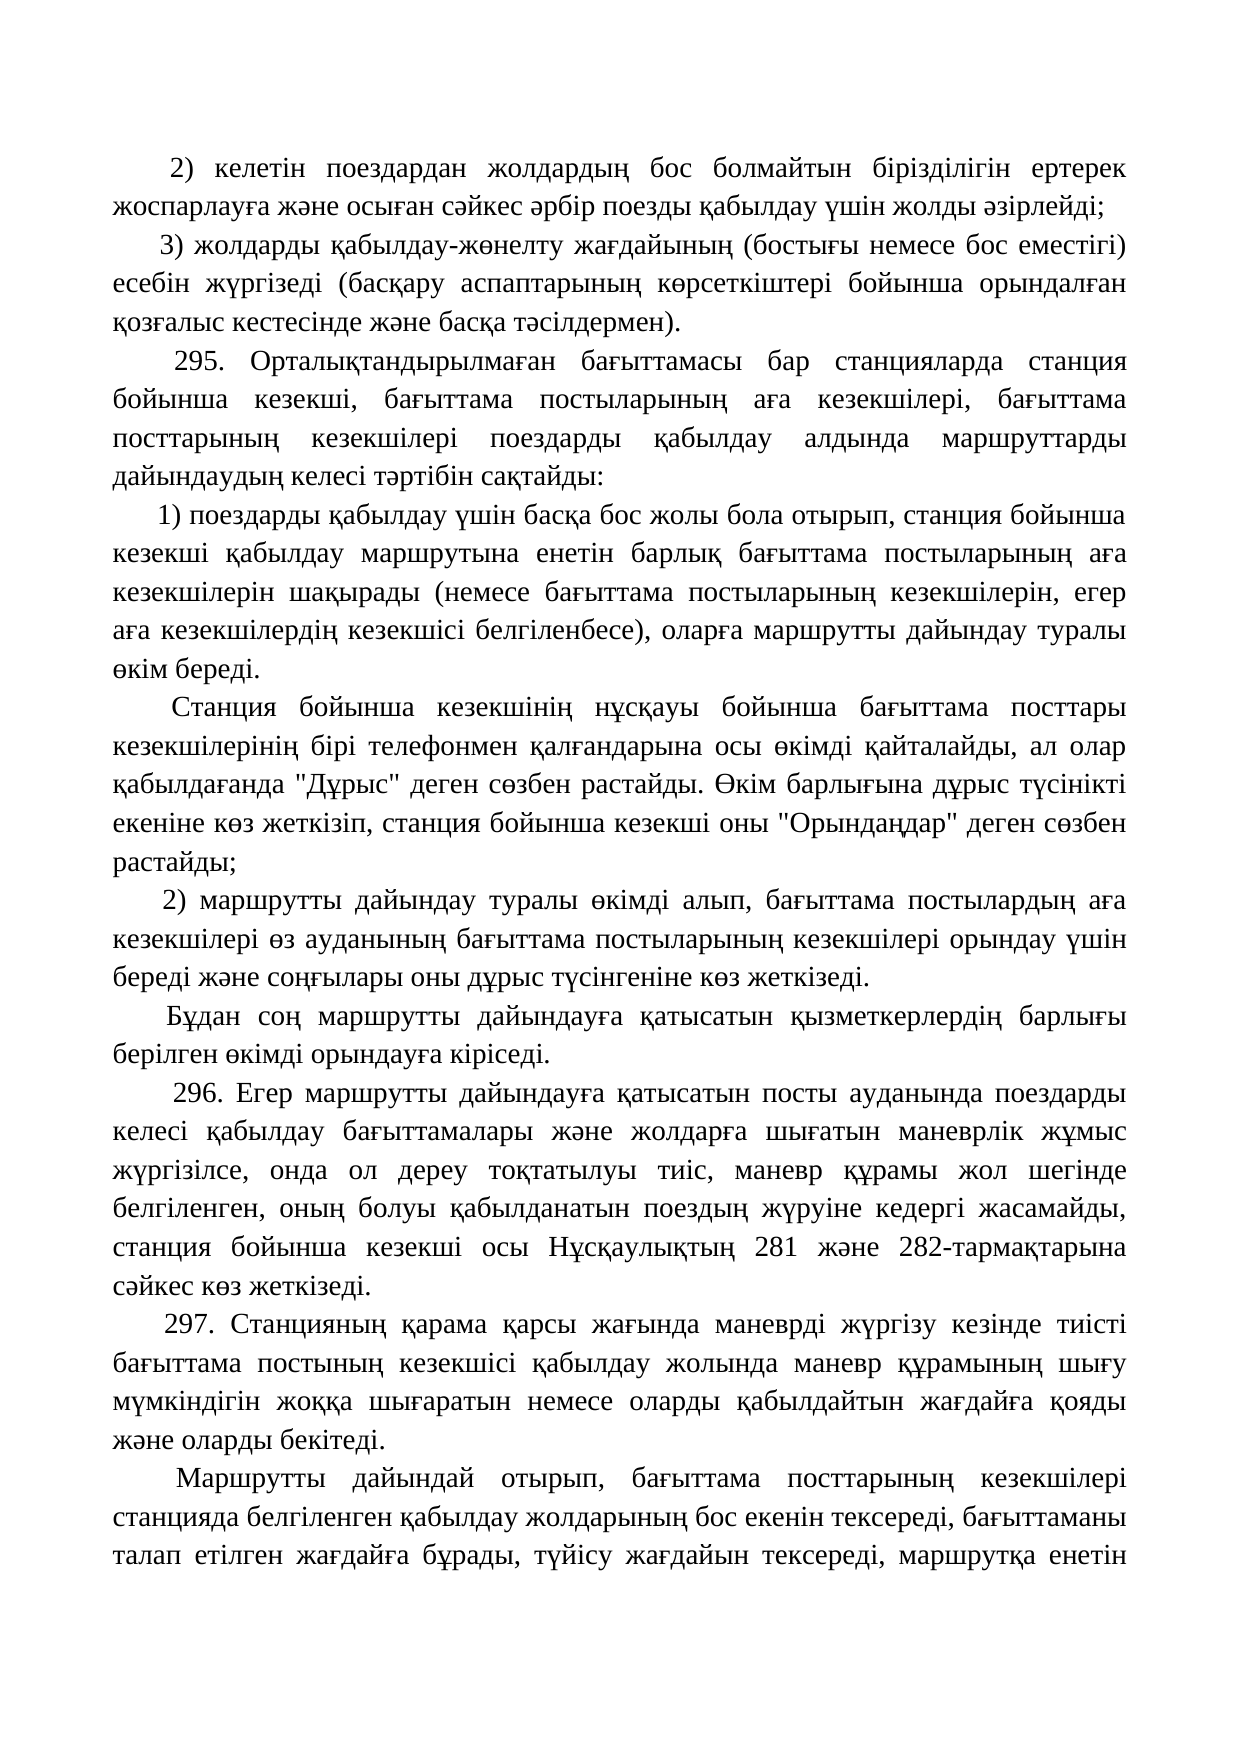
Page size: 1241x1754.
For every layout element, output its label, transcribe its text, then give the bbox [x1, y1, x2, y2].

text 296. Егер маршрутты дайындауға қатысатын посты ауданында поездарды келесі қабылдау бағыттамалары және жолдарға шығатын маневрлік жұмыс жүргізілсе, онда ол дереу тоқтатылуы тиіс, маневр құрамы жол шегінде белгіленген, оның болуы қабылданатын поездың жүруіне кедергі жасамайды, станция бойынша кезекші осы Нұсқаулықтың 281 және 282-тармақтарына сәйкес көз жеткізеді. [112, 1075, 1128, 1301]
text 1) поездарды қабылдау үшін басқа бос жолы бола отырып, станция бойынша кезекші қабылдау маршрутына енетін барлық бағыттама постыларының аға кезекшілерін шақырады (немесе бағыттама постыларының кезекшілерін, егер аға кезекшілердің кезекшісі белгіленбесе), оларға маршрутты дайындау туралы өкім береді. [112, 497, 1128, 684]
text Бұдан соң маршрутты дайындауға қатысатын қызметкерлердің барлығы берілген өкімді орындауға кіріседі. [112, 998, 1128, 1070]
text 3) жолдарды қабылдау-жөнелту жағдайының (бостығы немесе бос еместігі) есебін жүргізеді (басқару аспаптарының көрсеткіштері бойынша орындалған қозғалыс кестесінде және басқа тәсілдермен). [112, 227, 1128, 338]
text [112, 1460, 1128, 1571]
text 2) маршрутты дайындау туралы өкімді алып, бағыттама постылардың аға кезекшілері өз ауданының бағыттама постыларының кезекшілері орындау үшін береді және соңғылары оны дұрыс түсінгеніне көз жеткізеді. [112, 882, 1128, 993]
text 297. Станцияның қарама қарсы жағында маневрді жүргізу кезінде тиісті бағыттама постының кезекшісі қабылдау жолында маневр құрамының шығу мүмкіндігін жоққа шығаратын немесе оларды қабылдайтын жағдайға қояды және оларды бекітеді. [112, 1306, 1128, 1455]
text 2) келетін поездардан жолдардың бос болмайтын бірізділігін ертерек жоспарлауға және осыған сәйкес әрбір поезды қабылдау үшін жолды әзірлейді; [112, 150, 1128, 222]
text Станция бойынша кезекшінің нұсқауы бойынша бағыттама посттары кезекшілерінің бірі телефонмен қалғандарына осы өкімді қайталайды, ал олар қабылдағанда "Дұрыс" деген сөзбен растайды. Өкім барлығына дұрыс түсінікті екеніне көз жеткізіп, станция бойынша кезекші оны "Орындаңдар" деген сөзбен растайды; [112, 689, 1128, 877]
text 295. Орталықтандырылмаған бағыттамасы бар станцияларда станция бойынша кезекші, бағыттама постыларының аға кезекшілері, бағыттама посттарының кезекшілері поездарды қабылдау алдында маршруттарды дайындаудың келесі тәртібін сақтайды: [112, 343, 1128, 492]
